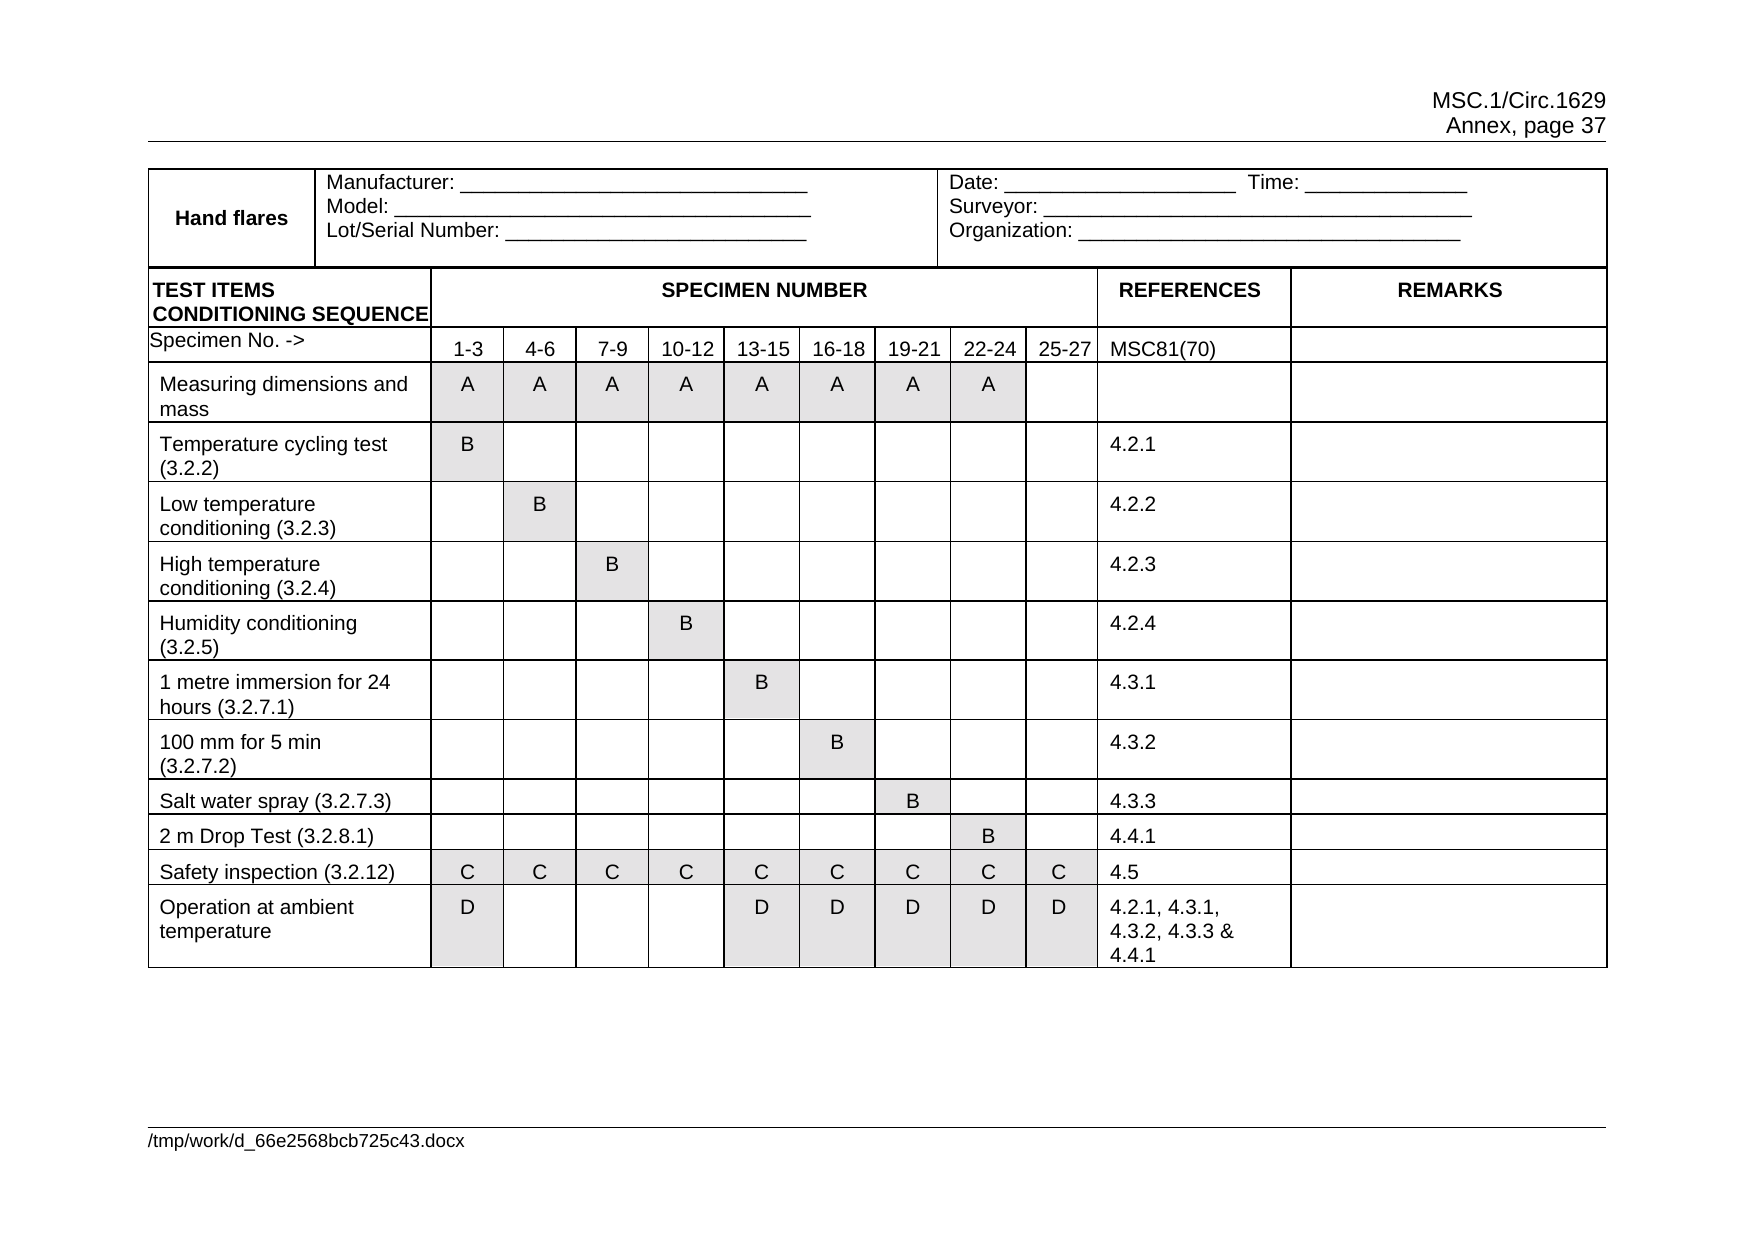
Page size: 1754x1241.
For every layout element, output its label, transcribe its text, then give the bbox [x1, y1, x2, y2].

table_cell C [800, 850, 874, 884]
table_cell B [649, 602, 723, 659]
table_cell [1027, 661, 1097, 718]
table_cell [504, 815, 575, 849]
table_cell [1292, 602, 1606, 659]
table_cell [951, 602, 1025, 659]
table_cell [876, 720, 950, 778]
table_cell High temperature conditioning (3.2.4) [149, 542, 430, 600]
table_cell Salt water spray (3.2.7.3) [149, 780, 430, 813]
table_cell B [577, 542, 648, 600]
table_cell A [876, 363, 950, 421]
table_cell [800, 602, 874, 659]
table_cell C [951, 850, 1025, 884]
table_cell [649, 542, 723, 600]
table_cell [800, 542, 874, 600]
table_cell Specimen No. -> [149, 328, 430, 361]
table_header Manufacturer: ______________________________ Model: ____________________________________ Lot/Serial Number: __________________________ [316, 170, 937, 266]
table_cell 10-12 [649, 328, 723, 361]
table_cell [577, 815, 648, 849]
table_cell Humidity conditioning (3.2.5) [149, 602, 430, 659]
table_cell [577, 482, 648, 541]
table_cell [504, 720, 575, 778]
table_cell D [876, 885, 950, 966]
table_cell A [504, 363, 575, 421]
table_cell 4.3.2 [1098, 720, 1290, 778]
table_cell [800, 482, 874, 541]
table_cell [1292, 720, 1606, 778]
table_cell 1-3 [432, 328, 503, 361]
table_cell B [432, 423, 503, 481]
table_cell C [432, 850, 503, 884]
table_cell Measuring dimensions and mass [149, 363, 430, 421]
table_cell [504, 423, 575, 481]
table_cell 4.4.1 [1098, 815, 1290, 849]
table_cell 22-24 [951, 328, 1025, 361]
table_cell Low temperature conditioning (3.2.3) [149, 482, 430, 541]
table_cell [1292, 328, 1606, 361]
table_cell [649, 661, 723, 718]
table_cell C [725, 850, 799, 884]
table_cell [725, 602, 799, 659]
table_cell [504, 602, 575, 659]
table_cell [876, 602, 950, 659]
table_cell B [951, 815, 1025, 849]
table_cell [577, 885, 648, 966]
table_cell [1098, 363, 1290, 421]
table_cell [504, 885, 575, 966]
table_cell Safety inspection (3.2.12) [149, 850, 430, 884]
table_cell 2 m Drop Test (3.2.8.1) [149, 815, 430, 849]
table_cell [432, 720, 503, 778]
table_cell A [649, 363, 723, 421]
table_cell D [951, 885, 1025, 966]
table_cell [1292, 542, 1606, 600]
table_cell [432, 661, 503, 718]
table_cell [432, 780, 503, 813]
table_cell 4.2.4 [1098, 602, 1290, 659]
table_cell D [725, 885, 799, 966]
table_cell 19-21 [876, 328, 950, 361]
table_cell [725, 482, 799, 541]
table_cell [1027, 720, 1097, 778]
table_cell A [577, 363, 648, 421]
table_header TEST ITEMS CONDITIONING SEQUENCE [149, 269, 430, 326]
table_header SPECIMEN NUMBER [432, 269, 1097, 326]
table_cell [1292, 780, 1606, 813]
table_cell B [800, 720, 874, 778]
table_cell 100 mm for 5 min (3.2.7.2) [149, 720, 430, 778]
table_cell [876, 542, 950, 600]
table_cell [951, 780, 1025, 813]
table_cell [1292, 885, 1606, 966]
table_cell [432, 602, 503, 659]
table_cell [876, 482, 950, 541]
table_cell [577, 602, 648, 659]
table_cell [725, 542, 799, 600]
table_header REMARKS [1292, 269, 1606, 326]
table_cell [1027, 780, 1097, 813]
table_cell [1292, 423, 1606, 481]
table_cell MSC81(70) [1098, 328, 1290, 361]
table_cell [432, 542, 503, 600]
table_cell [649, 815, 723, 849]
table_cell [951, 482, 1025, 541]
table_cell [800, 780, 874, 813]
table_cell 4.2.1, 4.3.1, 4.3.2, 4.3.3 & 4.4.1 [1098, 885, 1290, 966]
table_cell 13-15 [725, 328, 799, 361]
table_cell [1027, 542, 1097, 600]
table_cell [876, 815, 950, 849]
table_cell 4.2.3 [1098, 542, 1290, 600]
table_cell B [725, 661, 799, 718]
table_cell A [725, 363, 799, 421]
table_cell [432, 482, 503, 541]
table_cell [951, 720, 1025, 778]
table_cell C [577, 850, 648, 884]
table_header Hand flares [149, 170, 314, 266]
table_cell [951, 542, 1025, 600]
table_cell [1027, 482, 1097, 541]
table_cell [951, 423, 1025, 481]
table_cell D [800, 885, 874, 966]
table_cell [951, 661, 1025, 718]
table_cell [876, 423, 950, 481]
table_cell [1292, 661, 1606, 718]
table_cell [504, 542, 575, 600]
table_cell [1027, 602, 1097, 659]
table_cell A [800, 363, 874, 421]
table_cell [876, 661, 950, 718]
table_cell Temperature cycling test (3.2.2) [149, 423, 430, 481]
table_cell [504, 661, 575, 718]
table_cell 25-27 [1027, 328, 1097, 361]
table_cell B [504, 482, 575, 541]
table_cell 1 metre immersion for 24 hours (3.2.7.1) [149, 661, 430, 718]
table_cell 4.2.1 [1098, 423, 1290, 481]
table_cell [649, 482, 723, 541]
table_cell A [432, 363, 503, 421]
table_cell 4-6 [504, 328, 575, 361]
table_cell 4.2.2 [1098, 482, 1290, 541]
table_cell [1027, 423, 1097, 481]
table_cell 16-18 [800, 328, 874, 361]
table_cell C [649, 850, 723, 884]
table_cell [577, 720, 648, 778]
table_cell [1027, 815, 1097, 849]
table_header REFERENCES [1098, 269, 1290, 326]
table_cell A [951, 363, 1025, 421]
table_cell C [1027, 850, 1097, 884]
table_cell [1292, 482, 1606, 541]
table_cell 4.3.3 [1098, 780, 1290, 813]
table_cell [649, 423, 723, 481]
table_cell [800, 661, 874, 718]
table_cell [577, 780, 648, 813]
table_cell C [504, 850, 575, 884]
table_cell [725, 815, 799, 849]
table_cell [1027, 363, 1097, 421]
table_cell [1292, 363, 1606, 421]
table_cell D [1027, 885, 1097, 966]
table_cell [577, 423, 648, 481]
table_cell [725, 780, 799, 813]
table_header Date: ____________________ Time: ______________ Surveyor: _____________________________________ Organization: _________________________________ [938, 170, 1606, 266]
table_cell [432, 815, 503, 849]
table_cell [1292, 850, 1606, 884]
table_cell 7-9 [577, 328, 648, 361]
table_cell [800, 815, 874, 849]
table_cell C [876, 850, 950, 884]
table_cell [649, 885, 723, 966]
table_cell 4.5 [1098, 850, 1290, 884]
table_cell [504, 780, 575, 813]
table_cell [725, 720, 799, 778]
table_cell 4.3.1 [1098, 661, 1290, 718]
table_cell D [432, 885, 503, 966]
table_cell Operation at ambient temperature [149, 885, 430, 966]
table_cell [577, 661, 648, 718]
table_cell [649, 720, 723, 778]
table_cell [725, 423, 799, 481]
table_cell [800, 423, 874, 481]
table_cell [1292, 815, 1606, 849]
table_cell [649, 780, 723, 813]
table_cell B [876, 780, 950, 813]
